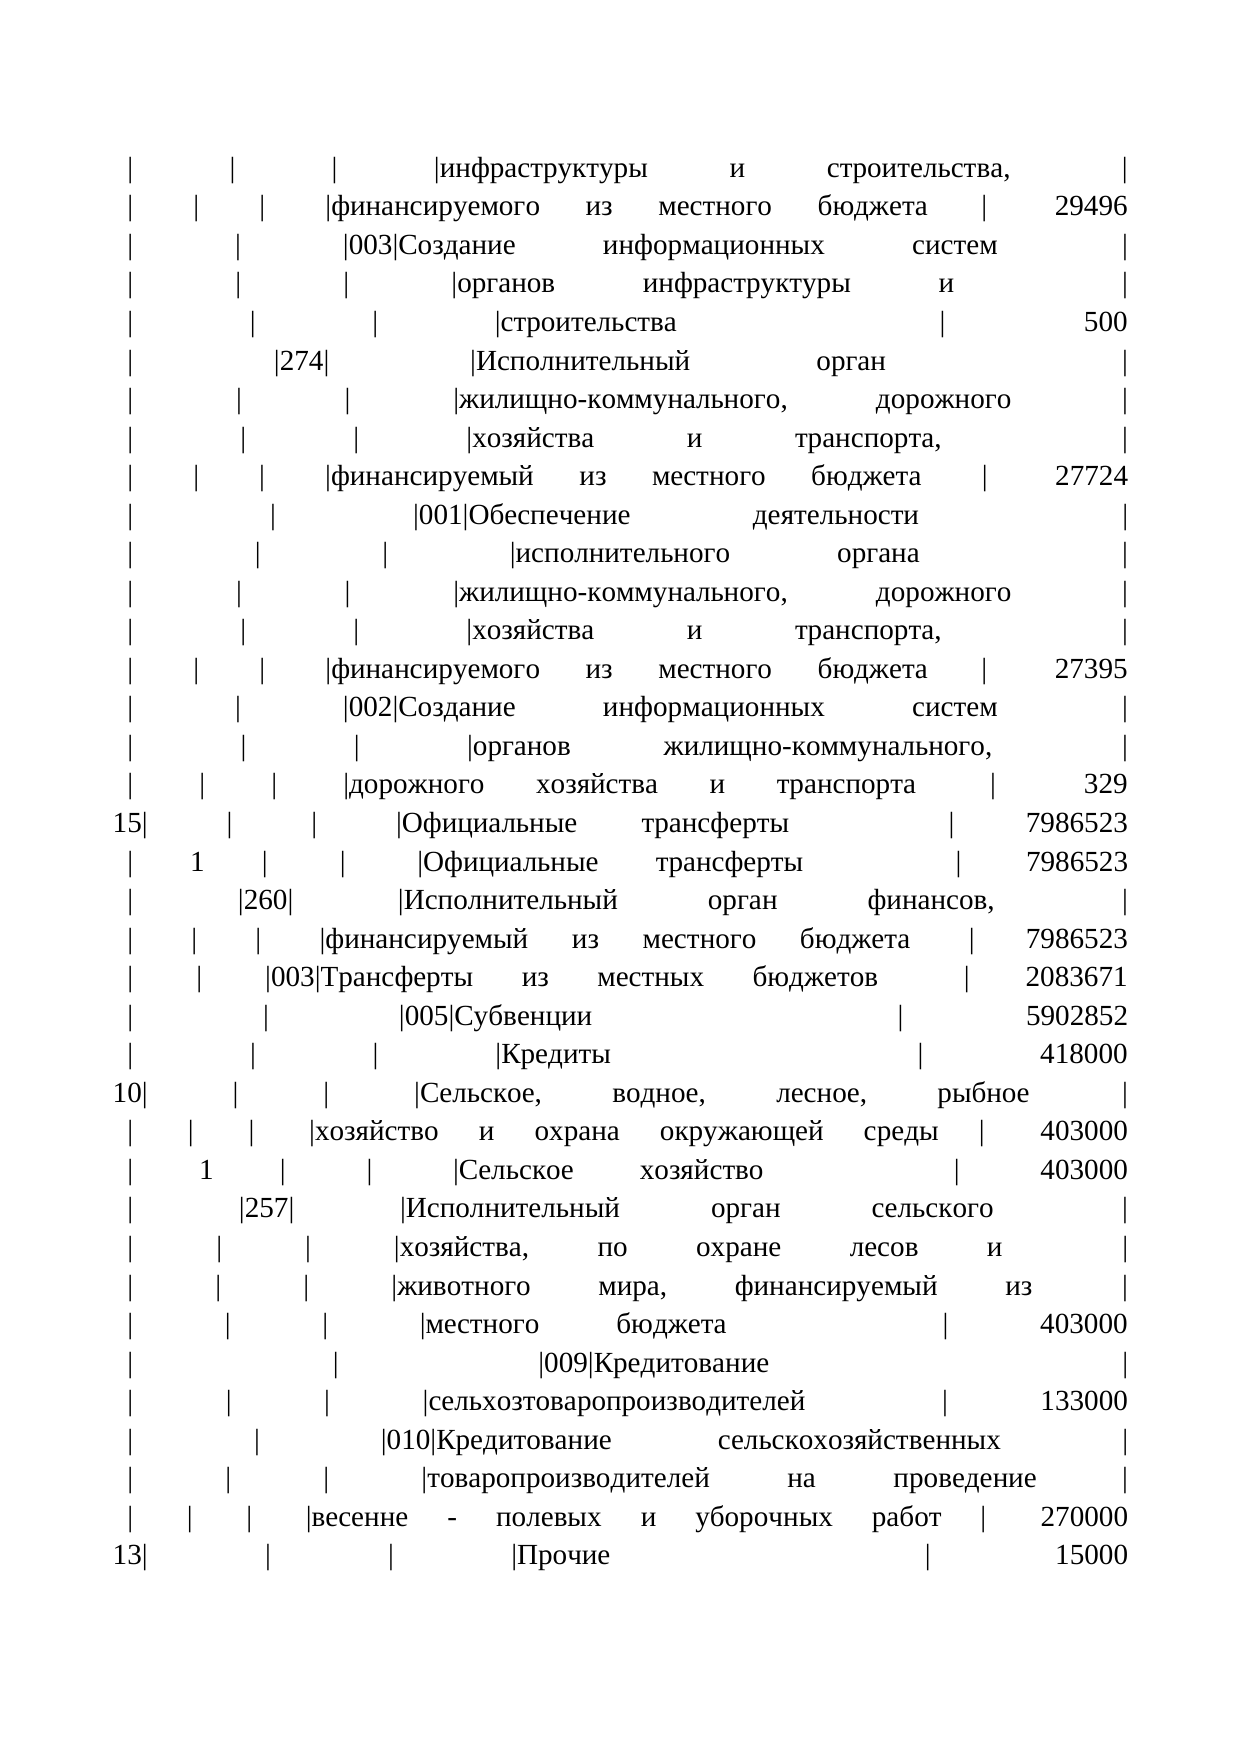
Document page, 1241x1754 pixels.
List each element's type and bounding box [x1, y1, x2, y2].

text [112, 150, 1128, 1571]
